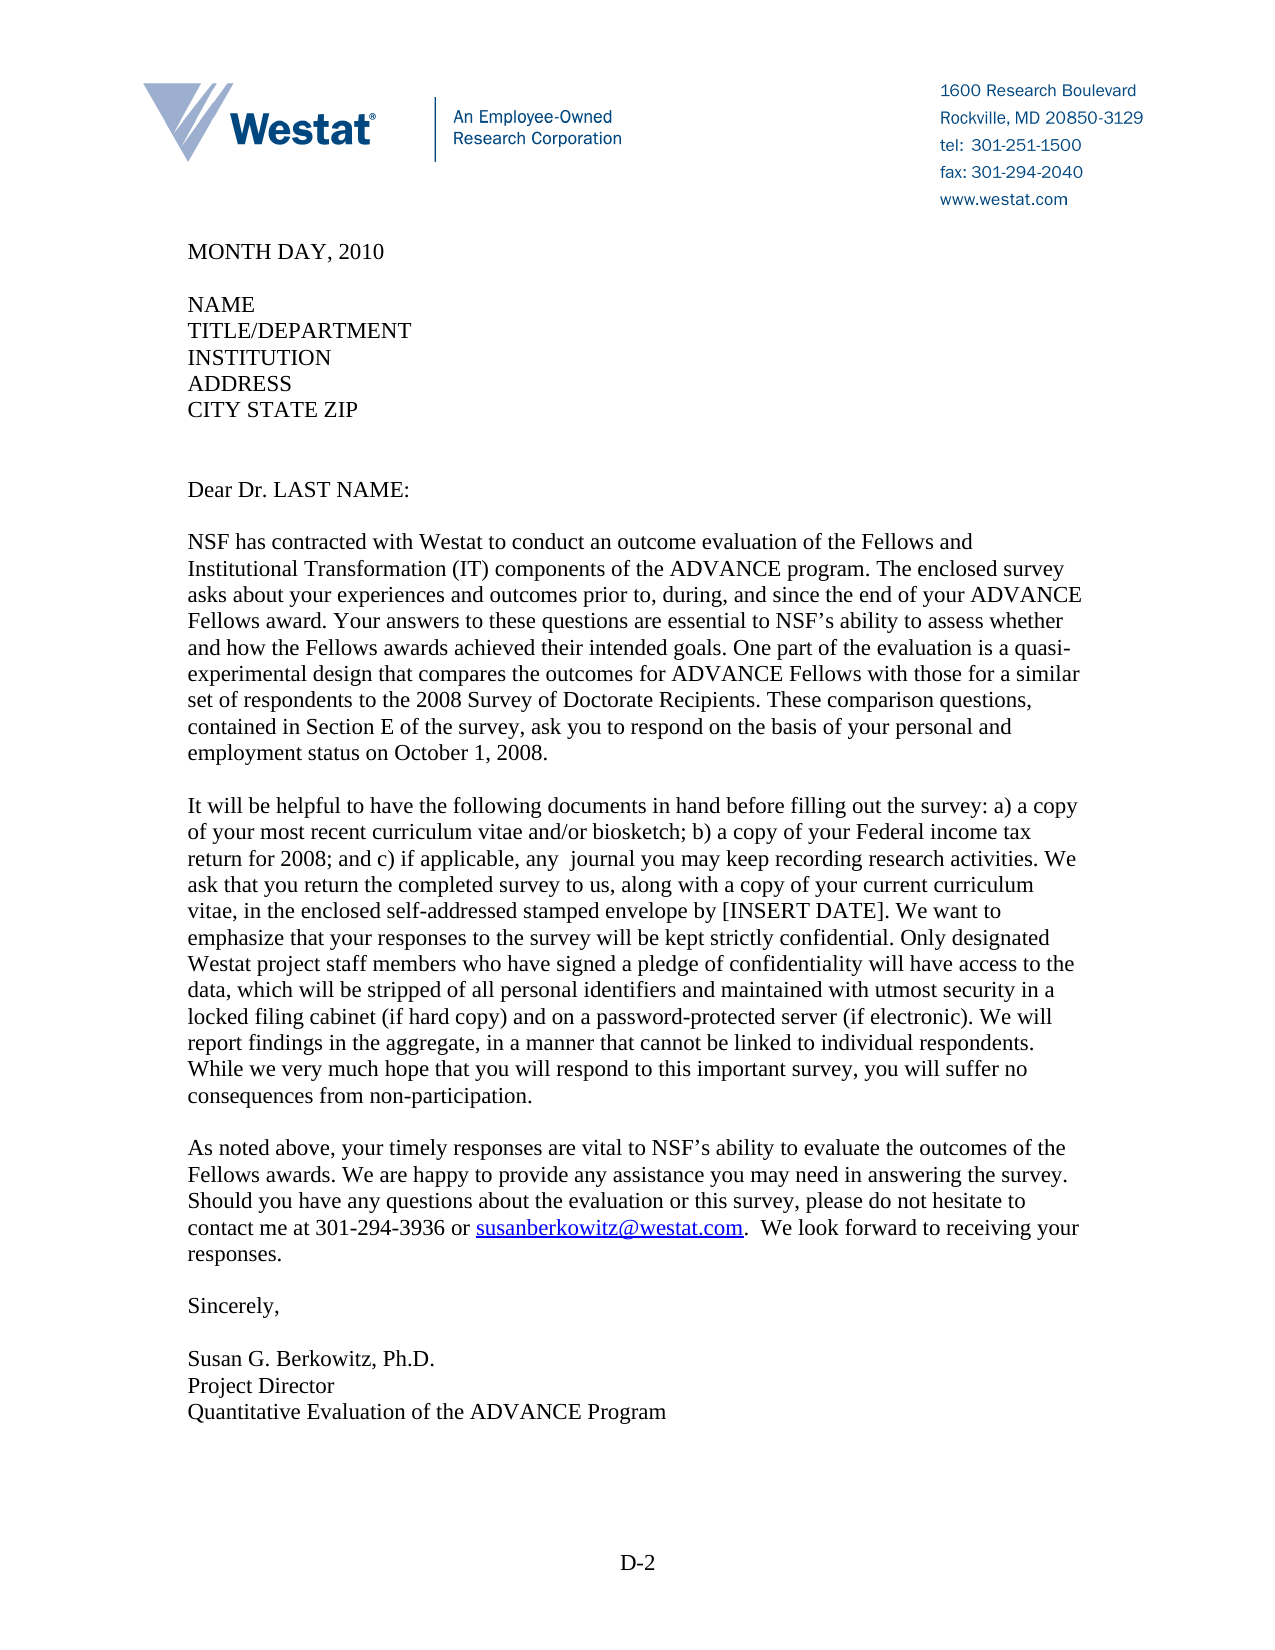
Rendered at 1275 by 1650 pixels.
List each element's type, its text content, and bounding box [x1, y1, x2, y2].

text Project Director [187, 1372, 1087, 1398]
text Title/department [187, 317, 1087, 344]
text Month , 2010 [187, 150, 1087, 265]
text Address [187, 370, 1087, 397]
text Quantitative Evaluation of the ADVANCE Program [187, 1398, 1087, 1424]
text As noted above, your timely responses are vital to NSF’s ability to evaluate the outcomes of the Fellows awards. We are happy to provide any assistance you may need in answering the survey. Should you have any questions about the evaluation or this survey, please do not hesitate to contact me at 301-294-3936 or susanberkowitz@westat.com. We look forward to receiving your responses. [187, 1134, 1087, 1266]
picture [15, 4, 1263, 239]
text State Zip [187, 397, 1087, 423]
text Name [187, 291, 1087, 317]
text Dear Dr. LAST NAME: [187, 476, 1087, 502]
text Susan G. Berkowitz, Ph.D. [187, 1345, 1087, 1372]
text NSF has contracted with Westat to conduct an outcome evaluation of the Fellows and Institutional Transformation (IT) components of the ADVANCE program. The enclosed survey asks about your experiences and outcomes prior to, during, and since the end of your ADVANCE Fellows award. Your answers to these questions are essential to NSF’s ability to assess whether and how the Fellows awards achieved their intended goals. One part of the evaluation is a quasi-experimental design that compares the outcomes for ADVANCE Fellows with those for a similar set of respondents to the 2008 Survey of Doctorate Recipients. These comparison questions, contained in Section E of the survey, ask you to respond on the basis of your personal and employment status on . [187, 528, 1087, 766]
text Sincerely, [187, 1293, 1087, 1319]
text Institution [187, 344, 1087, 370]
text It will be helpful to have the following documents in hand before filling out the survey: a) a copy of your most recent curriculum vitae and/or biosketch; b) a copy of your Federal income tax return for 2008; and c) if applicable, any journal you may keep recording research activities. We ask that you return the completed survey to us, along with a copy of your current curriculum vitae, in the enclosed self-addressed stamped envelope by [INSERT DATE]. We want to emphasize that your responses to the survey will be kept strictly confidential. Only designated Westat project staff members who have signed a pledge of confidentiality will have access to the data, which will be stripped of all personal identifiers and maintained with utmost security in a locked filing cabinet (if hard copy) and on a password-protected server (if electronic). We will report findings in the aggregate, in a manner that cannot be linked to individual respondents. While we very much hope that you will respond to this important survey, you will suffer no consequences from non-participation. [187, 792, 1087, 1108]
